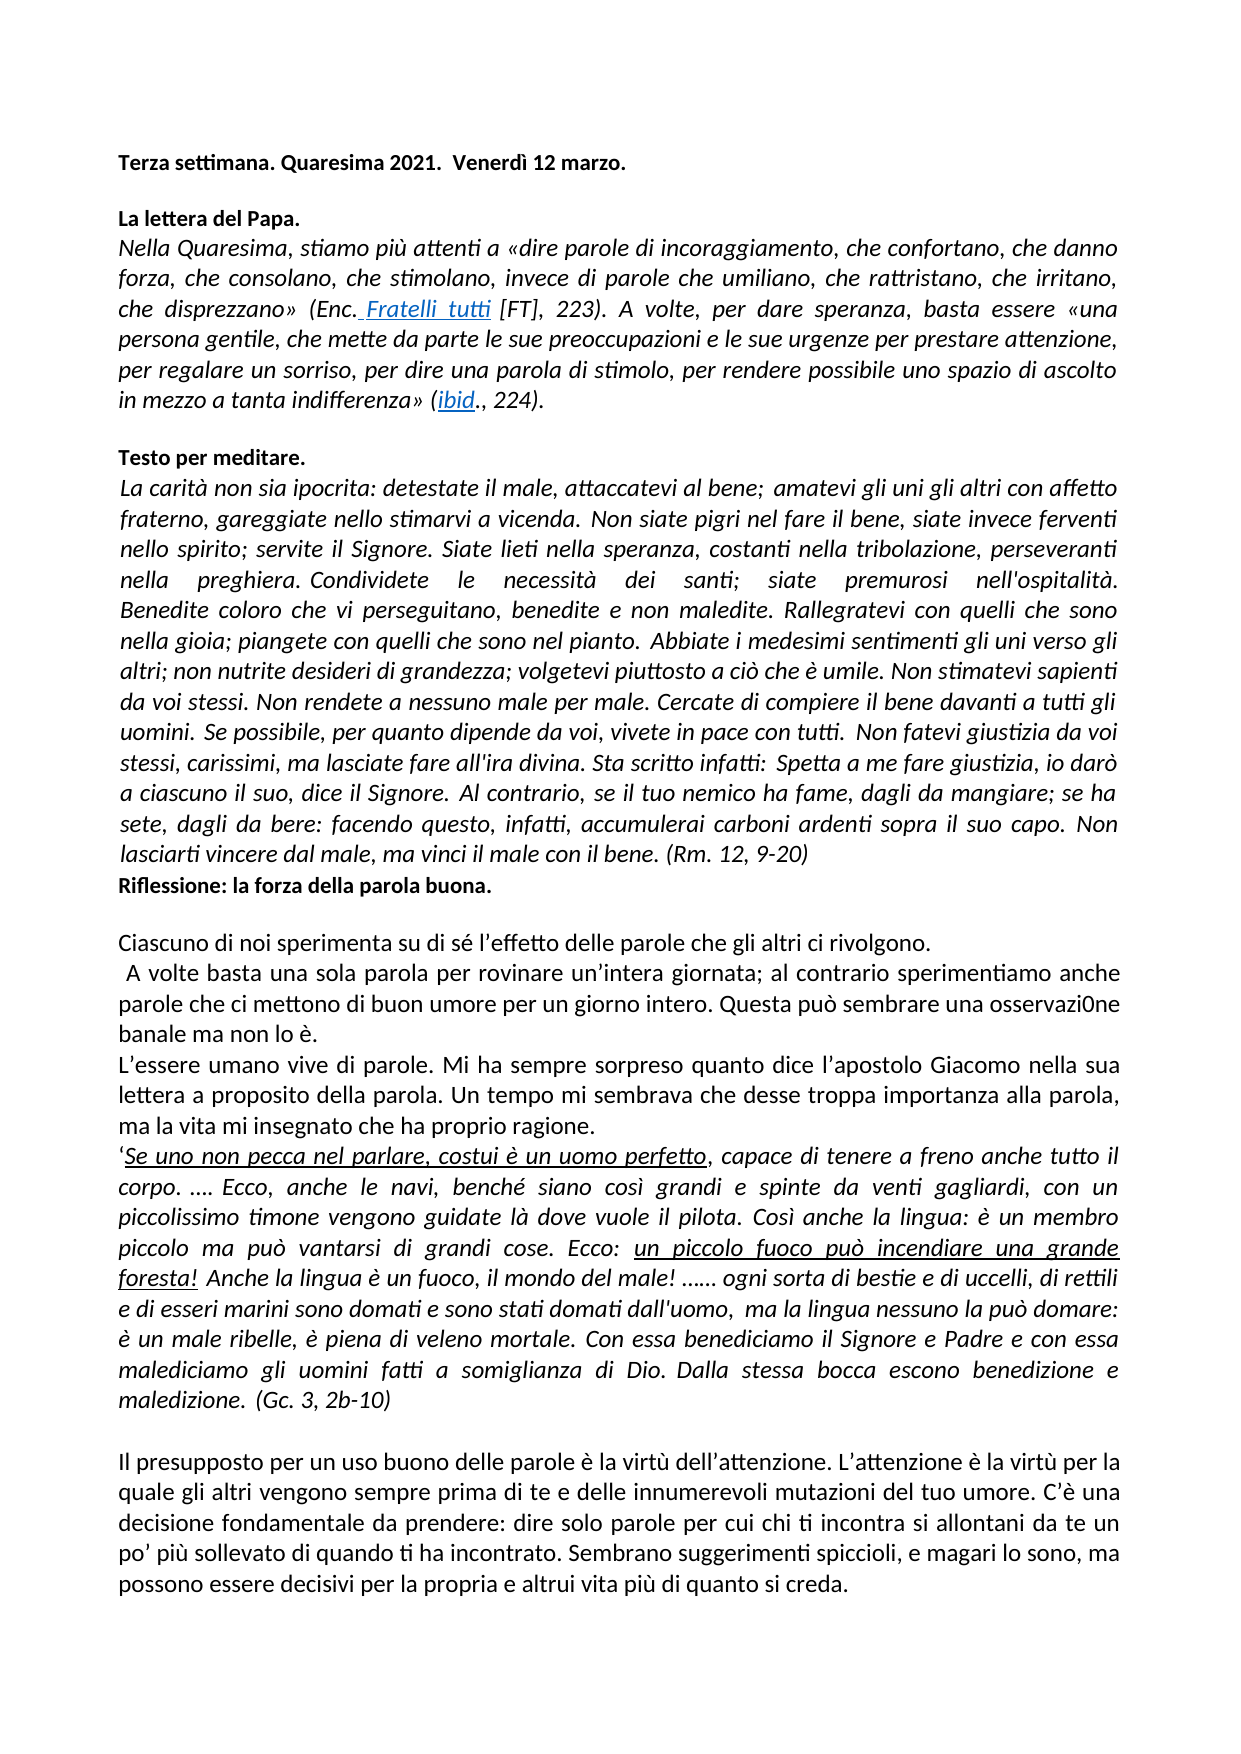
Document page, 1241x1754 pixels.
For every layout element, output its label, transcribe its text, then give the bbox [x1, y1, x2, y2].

text Riflessione: la forza della parola buona. [118, 871, 1122, 899]
text Ciascuno di noi sperimenta su di sé l’effetto delle parole che gli altri ci rivolgono. [118, 927, 1122, 957]
table_header La carità non sia ipocrita: detestate il male, attaccatevi al bene; amatevi gli uni gli altri con affetto fraterno, gareggiate nello stimarvi a vicenda. Non siate pigri nel fare il bene, siate invece ferventi nello spirito; servite il Signore. Siate lieti nella speranza, costanti nella tribolazione, perseveranti nella preghiera. Condividete le necessità dei santi; siate premurosi nell'ospitalità. Benedite coloro che vi perseguitano, benedite e non maledite. Rallegratevi con quelli che sono nella gioia; piangete con quelli che sono nel pianto. Abbiate i medesimi sentimenti gli uni verso gli altri; non nutrite desideri di grandezza; volgetevi piuttosto a ciò che è umile. Non stimatevi sapienti da voi stessi. Non rendete a nessuno male per male. Cercate di compiere il bene davanti a tutti gli uomini. Se possibile, per quanto dipende da voi, vivete in pace con tutti. Non fatevi giustizia da voi stessi, carissimi, ma lasciate fare all'ira divina. Sta scritto infatti: Spetta a me fare giustizia, io darò a ciascuno il suo, dice il Signore. Al contrario, se il tuo nemico ha fame, dagli da mangiare; se ha sete, dagli da bere: facendo questo, infatti, accumulerai carboni ardenti sopra il suo capo. Non lasciarti vincere dal male, ma vinci il male con il bene. (Rm. 12, 9-20) [118, 471, 1122, 871]
text Testo per meditare. [118, 443, 1122, 471]
text A volte basta una sola parola per rovinare un’intera giornata; al contrario sperimentiamo anche parole che ci mettono di buon umore per un giorno intero. Questa può sembrare una osservazi0ne banale ma non lo è. [118, 957, 1122, 1049]
text ‘Se uno non pecca nel parlare, costui è un uomo perfetto, capace di tenere a freno anche tutto il corpo. …. Ecco, anche le navi, benché siano così grandi e spinte da venti gagliardi, con un piccolissimo timone vengono guidate là dove vuole il pilota. Così anche la lingua: è un membro piccolo ma può vantarsi di grandi cose. Ecco: un piccolo fuoco può incendiare una grande foresta! Anche la lingua è un fuoco, il mondo del male! …… ogni sorta di bestie e di uccelli, di rettili e di esseri marini sono domati e sono stati domati dall'uomo, ma la lingua nessuno la può domare: è un male ribelle, è piena di veleno mortale. Con essa benediciamo il Signore e Padre e con essa malediciamo gli uomini fatti a somiglianza di Dio. Dalla stessa bocca escono benedizione e maledizione. (Gc. 3, 2b-10) [118, 1140, 1122, 1415]
text Il presupposto per un uso buono delle parole è la virtù dell’attenzione. L’attenzione è la virtù per la quale gli altri vengono sempre prima di te e delle innumerevoli mutazioni del tuo umore. C’è una decisione fondamentale da prendere: dire solo parole per cui chi ti incontra si allontani da te un po’ più sollevato di quando ti ha incontrato. Sembrano suggerimenti spiccioli, e magari lo sono, ma possono essere decisivi per la propria e altrui vita più di quanto si creda. [118, 1446, 1122, 1598]
text L’essere umano vive di parole. Mi ha sempre sorpreso quanto dice l’apostolo Giacomo nella sua lettera a proposito della parola. Un tempo mi sembrava che desse troppa importanza alla parola, ma la vita mi insegnato che ha proprio ragione. [118, 1049, 1122, 1140]
text Nella Quaresima, stiamo più attenti a «dire parole di incoraggiamento, che confortano, che danno forza, che consolano, che stimolano, invece di parole che umiliano, che rattristano, che irritano, che disprezzano» (Enc. Fratelli tutti [FT], 223). A volte, per dare speranza, basta essere «una persona gentile, che mette da parte le sue preoccupazioni e le sue urgenze per prestare attenzione, per regalare un sorriso, per dire una parola di stimolo, per rendere possibile uno spazio di ascolto in mezzo a tanta indifferenza» (ibid., 224). [118, 232, 1122, 415]
text Terza settimana. Quaresima 2021. Venerdì 12 marzo. [118, 148, 1122, 176]
text La lettera del Papa. [118, 204, 1122, 232]
